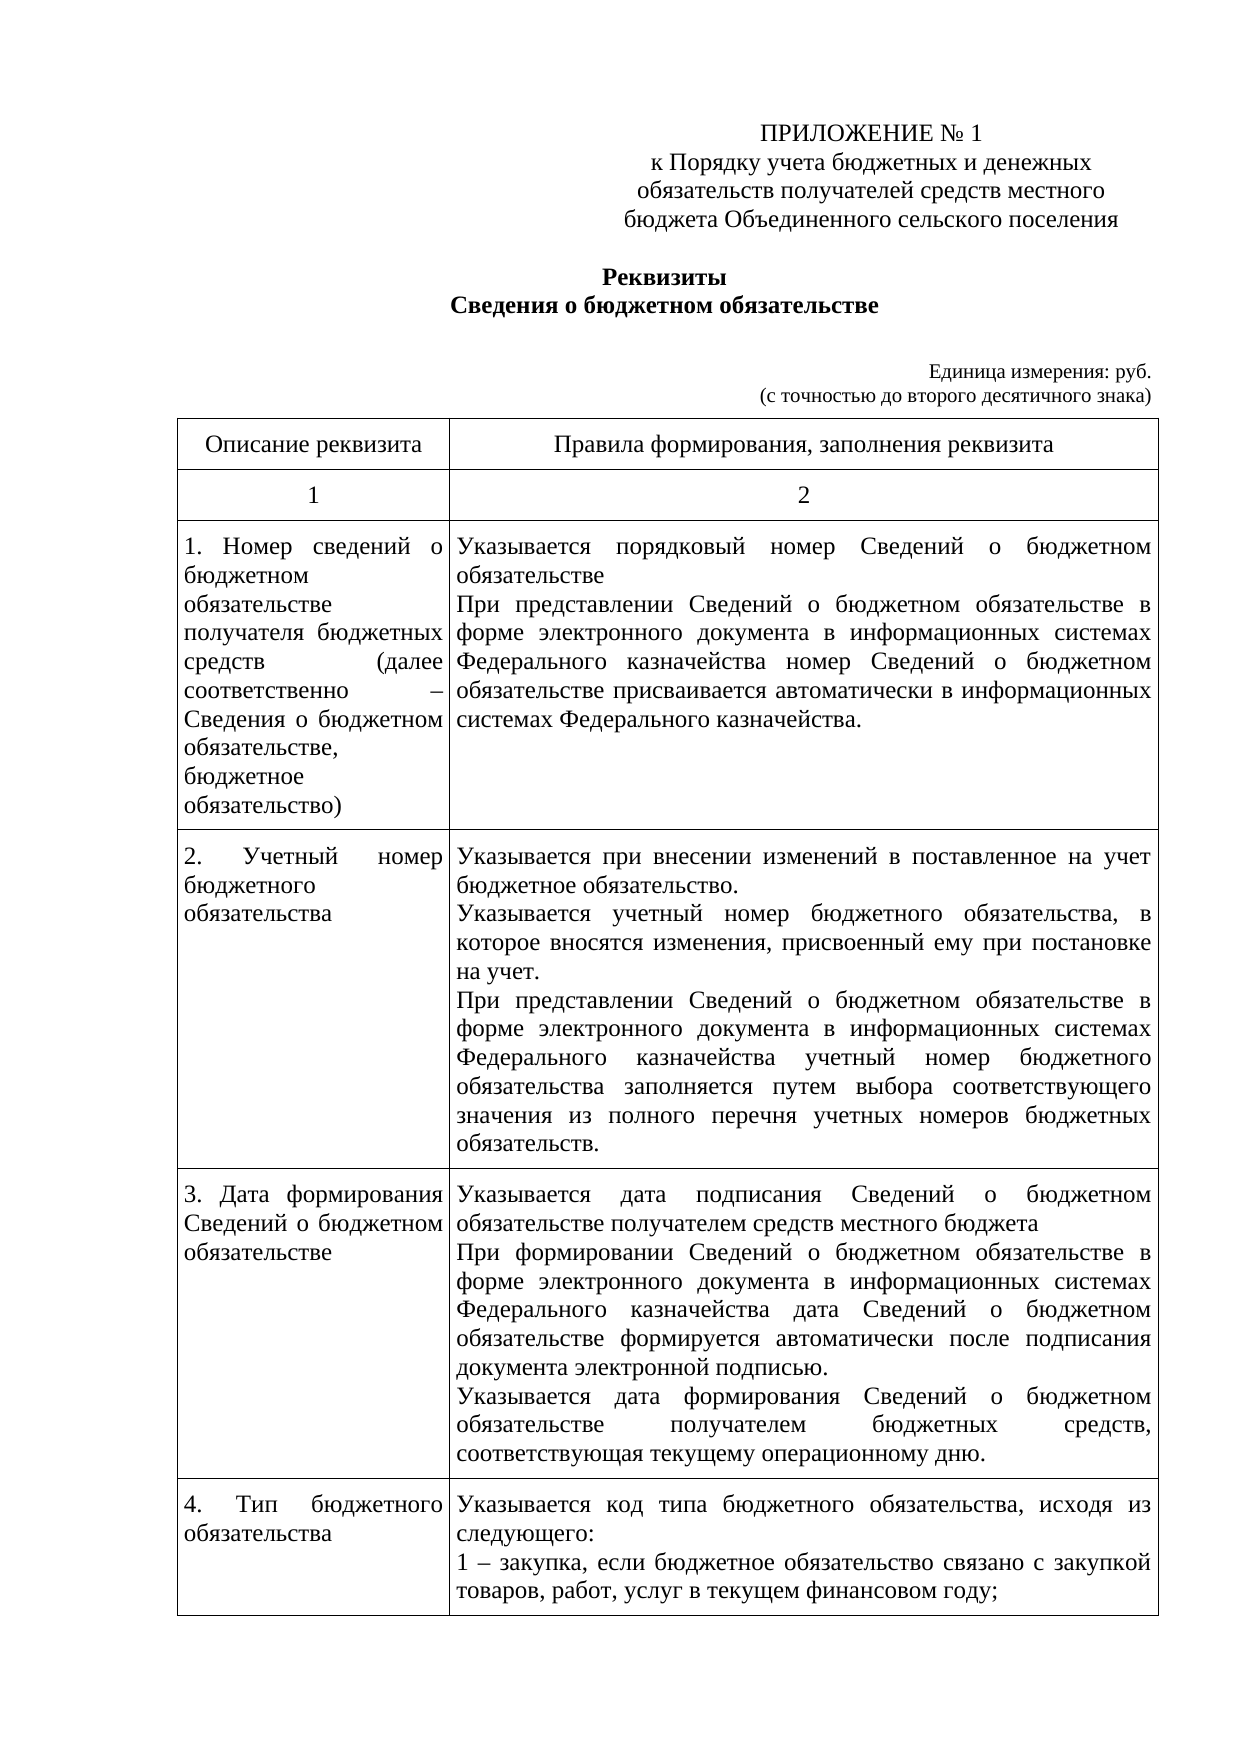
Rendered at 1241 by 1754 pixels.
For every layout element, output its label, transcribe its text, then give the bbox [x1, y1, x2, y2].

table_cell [178, 1479, 449, 1615]
table_cell Указывается дата подписания Сведений о бюджетном обязательстве получателем средств местного бюджета При формировании Сведений о бюджетном обязательстве в форме электронного документа в информационных системах Федерального казначейства дата Сведений о бюджетном обязательстве формируется автоматически после подписания документа электронной подписью. Указывается дата формирования Сведений о бюджетном обязательстве получателем бюджетных средств, соответствующая текущему операционному дню. [450, 1169, 1158, 1478]
table_cell 3. Дата формирования Сведений о бюджетном обязательстве [178, 1169, 449, 1478]
table_cell Правила формирования, заполнения реквизита [450, 419, 1158, 468]
table_cell 1. Номер сведений о бюджетном обязательстве получателя бюджетных средств (далее соответственно – Сведения о бюджетном обязательстве, бюджетное обязательство) [178, 521, 449, 829]
table_cell Описание реквизита [178, 419, 449, 468]
title Реквизиты [177, 262, 1152, 291]
table_cell 1 [178, 470, 449, 519]
text ПРИЛОЖЕНИЕ № 1 [591, 118, 1152, 147]
table_cell Указывается порядковый номер Сведений о бюджетном обязательстве При представлении Сведений о бюджетном обязательстве в форме электронного документа в информационных системах Федерального казначейства номер Сведений о бюджетном обязательстве присваивается автоматически в информационных системах Федерального казначейства. [450, 521, 1158, 829]
table_header Единица измерения: руб. (с точностью до второго десятичного знака) [177, 348, 1158, 417]
title Сведения о бюджетном обязательстве [177, 291, 1152, 319]
table_cell 2 [450, 470, 1158, 519]
table_cell 2. Учетный номер бюджетного обязательства [178, 830, 449, 1168]
table_cell Указывается при внесении изменений в поставленное на учет бюджетное обязательство. Указывается учетный номер бюджетного обязательства, в которое вносятся изменения, присвоенный ему при постановке на учет. При представлении Сведений о бюджетном обязательстве в форме электронного документа в информационных системах Федерального казначейства учетный номер бюджетного обязательства заполняется путем выбора соответствующего значения из полного перечня учетных номеров бюджетных обязательств. [450, 830, 1158, 1168]
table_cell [450, 1479, 1158, 1615]
text к Порядку учета бюджетных и денежных обязательств получателей средств местного бюджета Объединенного сельского поселения [591, 147, 1152, 233]
